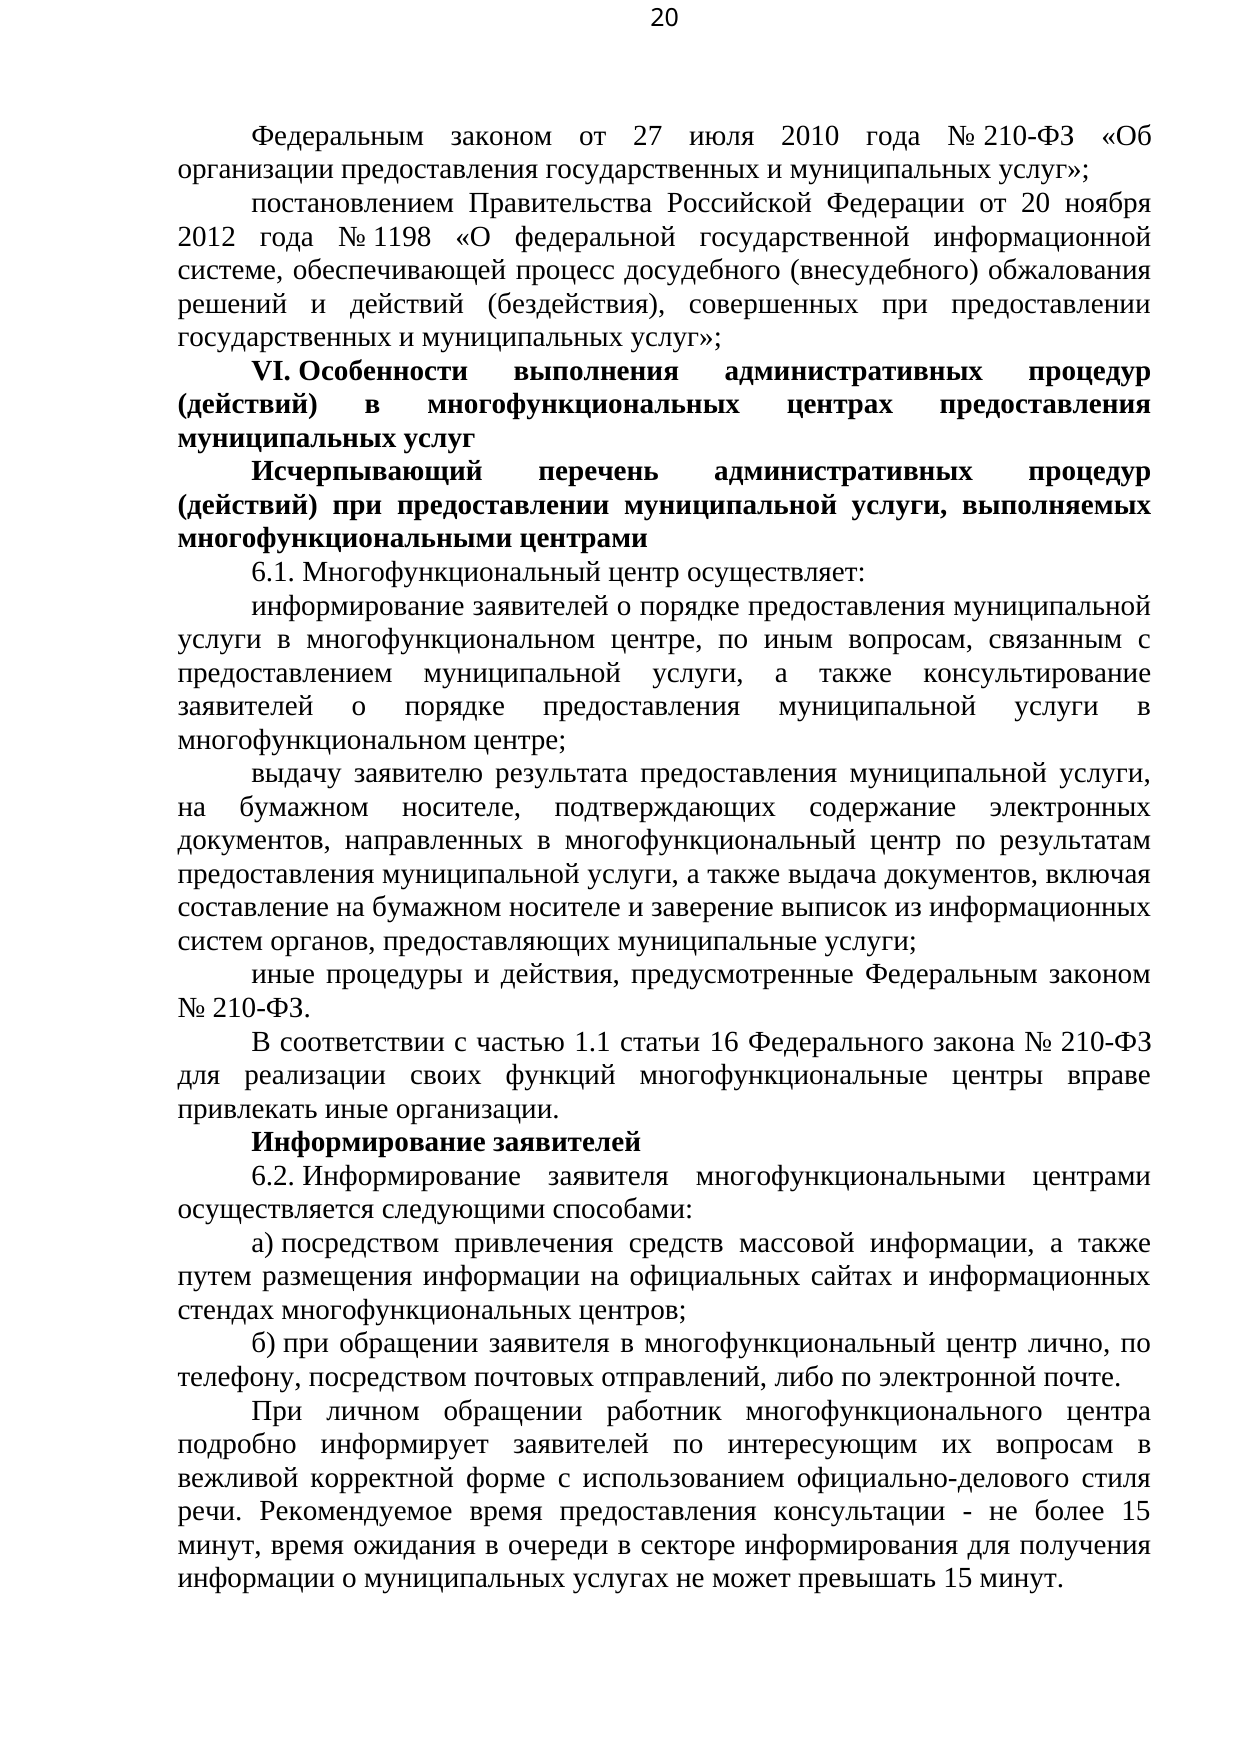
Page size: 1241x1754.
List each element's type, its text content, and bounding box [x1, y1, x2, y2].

text иные процедуры и действия, предусмотренные Федеральным законом № 210-ФЗ. [177, 957, 1152, 1024]
text 6.1. Многофункциональный центр осуществляет: [177, 554, 1152, 588]
text Исчерпывающий перечень административных процедур (действий) при предоставлении муниципальной услуги, выполняемых многофункциональными центрами [177, 453, 1152, 554]
text При личном обращении работник многофункционального центра подробно информирует заявителей по интересующим их вопросам в вежливой корректной форме с использованием официально-делового стиля речи. Рекомендуемое время предоставления консультации - не более 15 минут, время ожидания в очереди в секторе информирования для получения информации о муниципальных услугах не может превышать 15 минут. [177, 1393, 1152, 1594]
text информирование заявителей о порядке предоставления муниципальной услуги в многофункциональном центре, по иным вопросам, связанным с предоставлением муниципальной услуги, а также консультирование заявителей о порядке предоставления муниципальной услуги в многофункциональном центре; [177, 588, 1152, 755]
text Информирование заявителей [177, 1124, 1152, 1158]
text В соответствии с частью 1.1 статьи 16 Федерального закона № 210-ФЗ для реализации своих функций многофункциональные центры вправе привлекать иные организации. [177, 1024, 1152, 1124]
text Федеральным законом от 27 июля 2010 года № 210-ФЗ «Об организации предоставления государственных и муниципальных услуг»; [177, 118, 1152, 185]
text VI. Особенности выполнения административных процедур (действий) в многофункциональных центрах предоставления муниципальных услуг [177, 353, 1152, 453]
text б) при обращении заявителя в многофункциональный центр лично, по телефону, посредством почтовых отправлений, либо по электронной почте. [177, 1326, 1152, 1393]
text а) посредством привлечения средств массовой информации, а также путем размещения информации на официальных сайтах и информационных стендах многофункциональных центров; [177, 1225, 1152, 1326]
text постановлением Правительства Российской Федерации от 20 ноября 2012 года № 1198 «О федеральной государственной информационной системе, обеспечивающей процесс досудебного (внесудебного) обжалования решений и действий (бездействия), совершенных при предоставлении государственных и муниципальных услуг»; [177, 185, 1152, 353]
text 6.2. Информирование заявителя многофункциональными центрами осуществляется следующими способами: [177, 1158, 1152, 1225]
text выдачу заявителю результата предоставления муниципальной услуги, на бумажном носителе, подтверждающих содержание электронных документов, направленных в многофункциональный центр по результатам предоставления муниципальной услуги, а также выдача документов, включая составление на бумажном носителе и заверение выписок из информационных систем органов, предоставляющих муниципальные услуги; [177, 755, 1152, 957]
